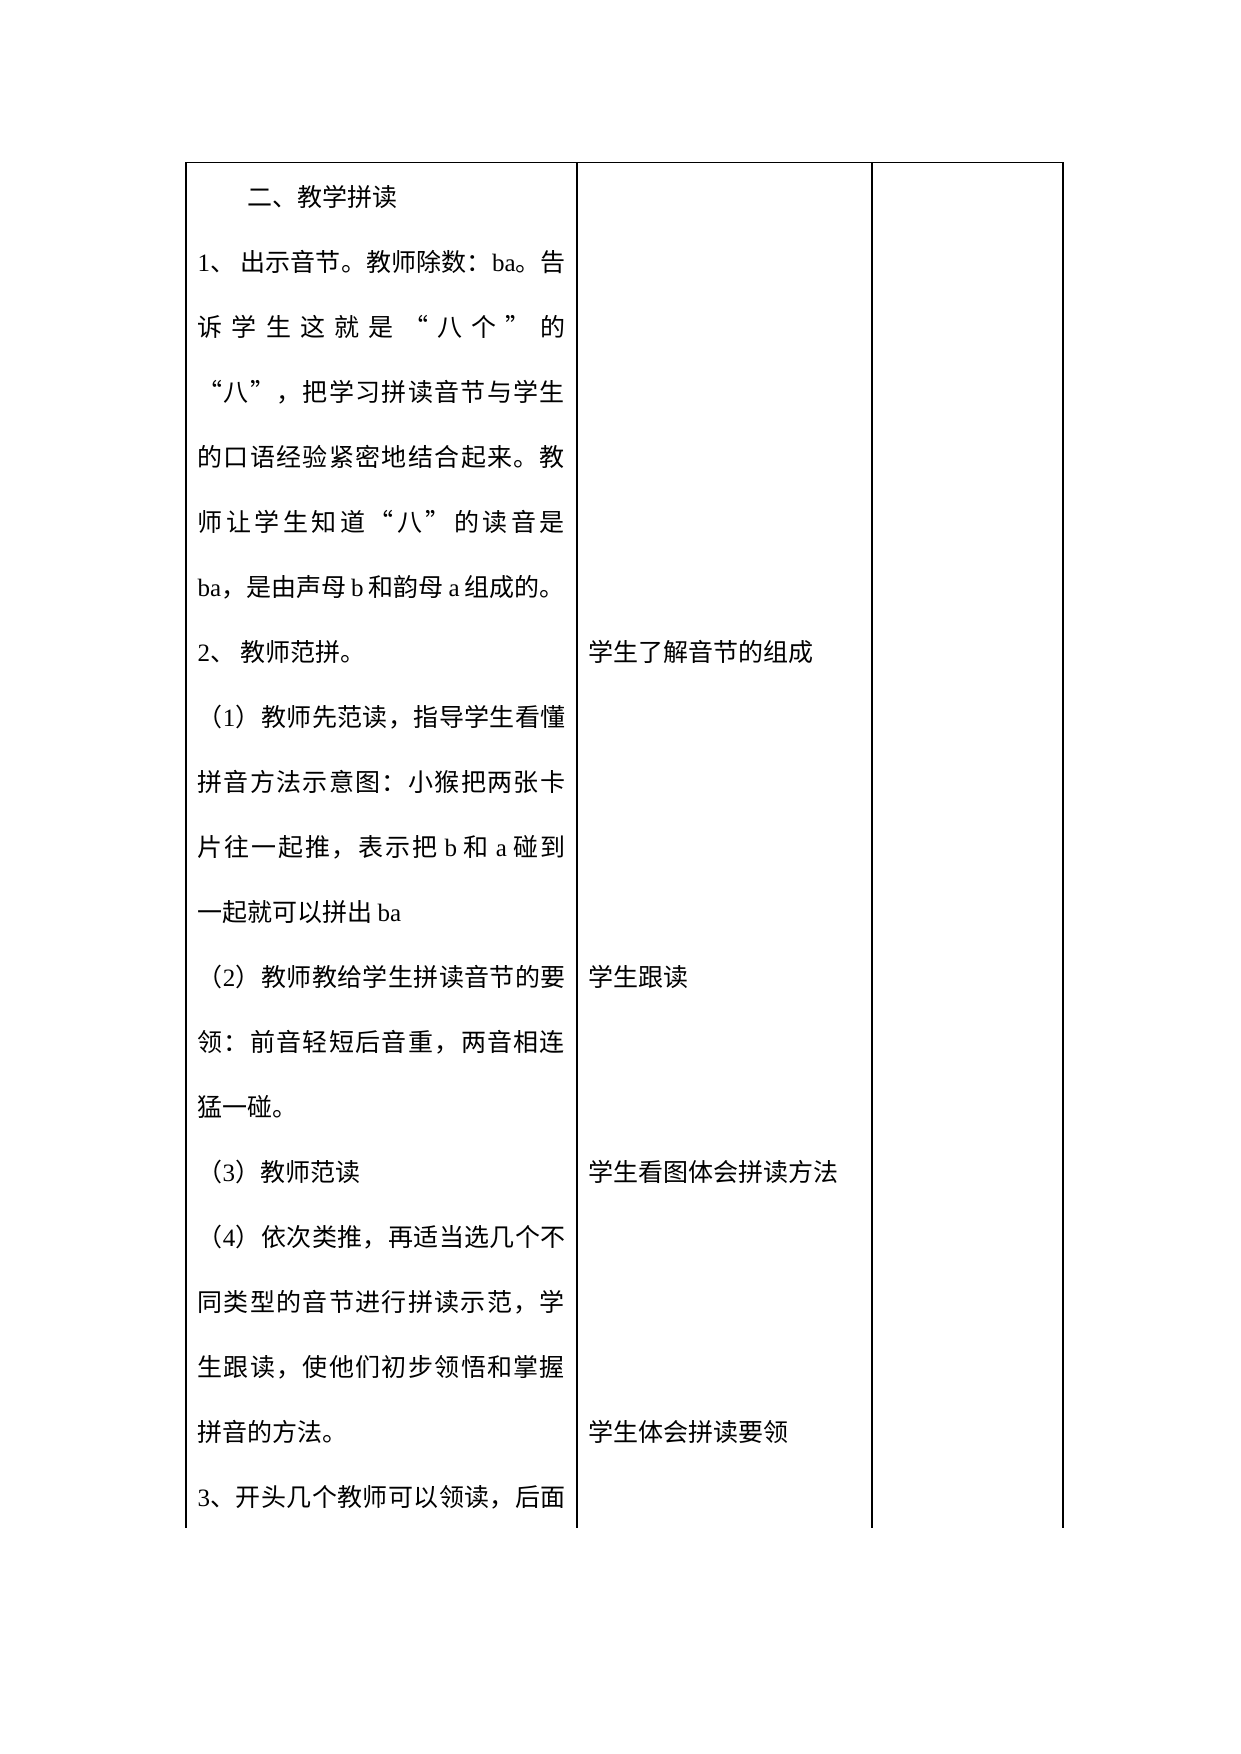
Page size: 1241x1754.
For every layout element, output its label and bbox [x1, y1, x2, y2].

table_cell [873, 163, 1062, 1528]
table_cell [187, 163, 576, 1528]
table_cell [578, 163, 871, 1528]
